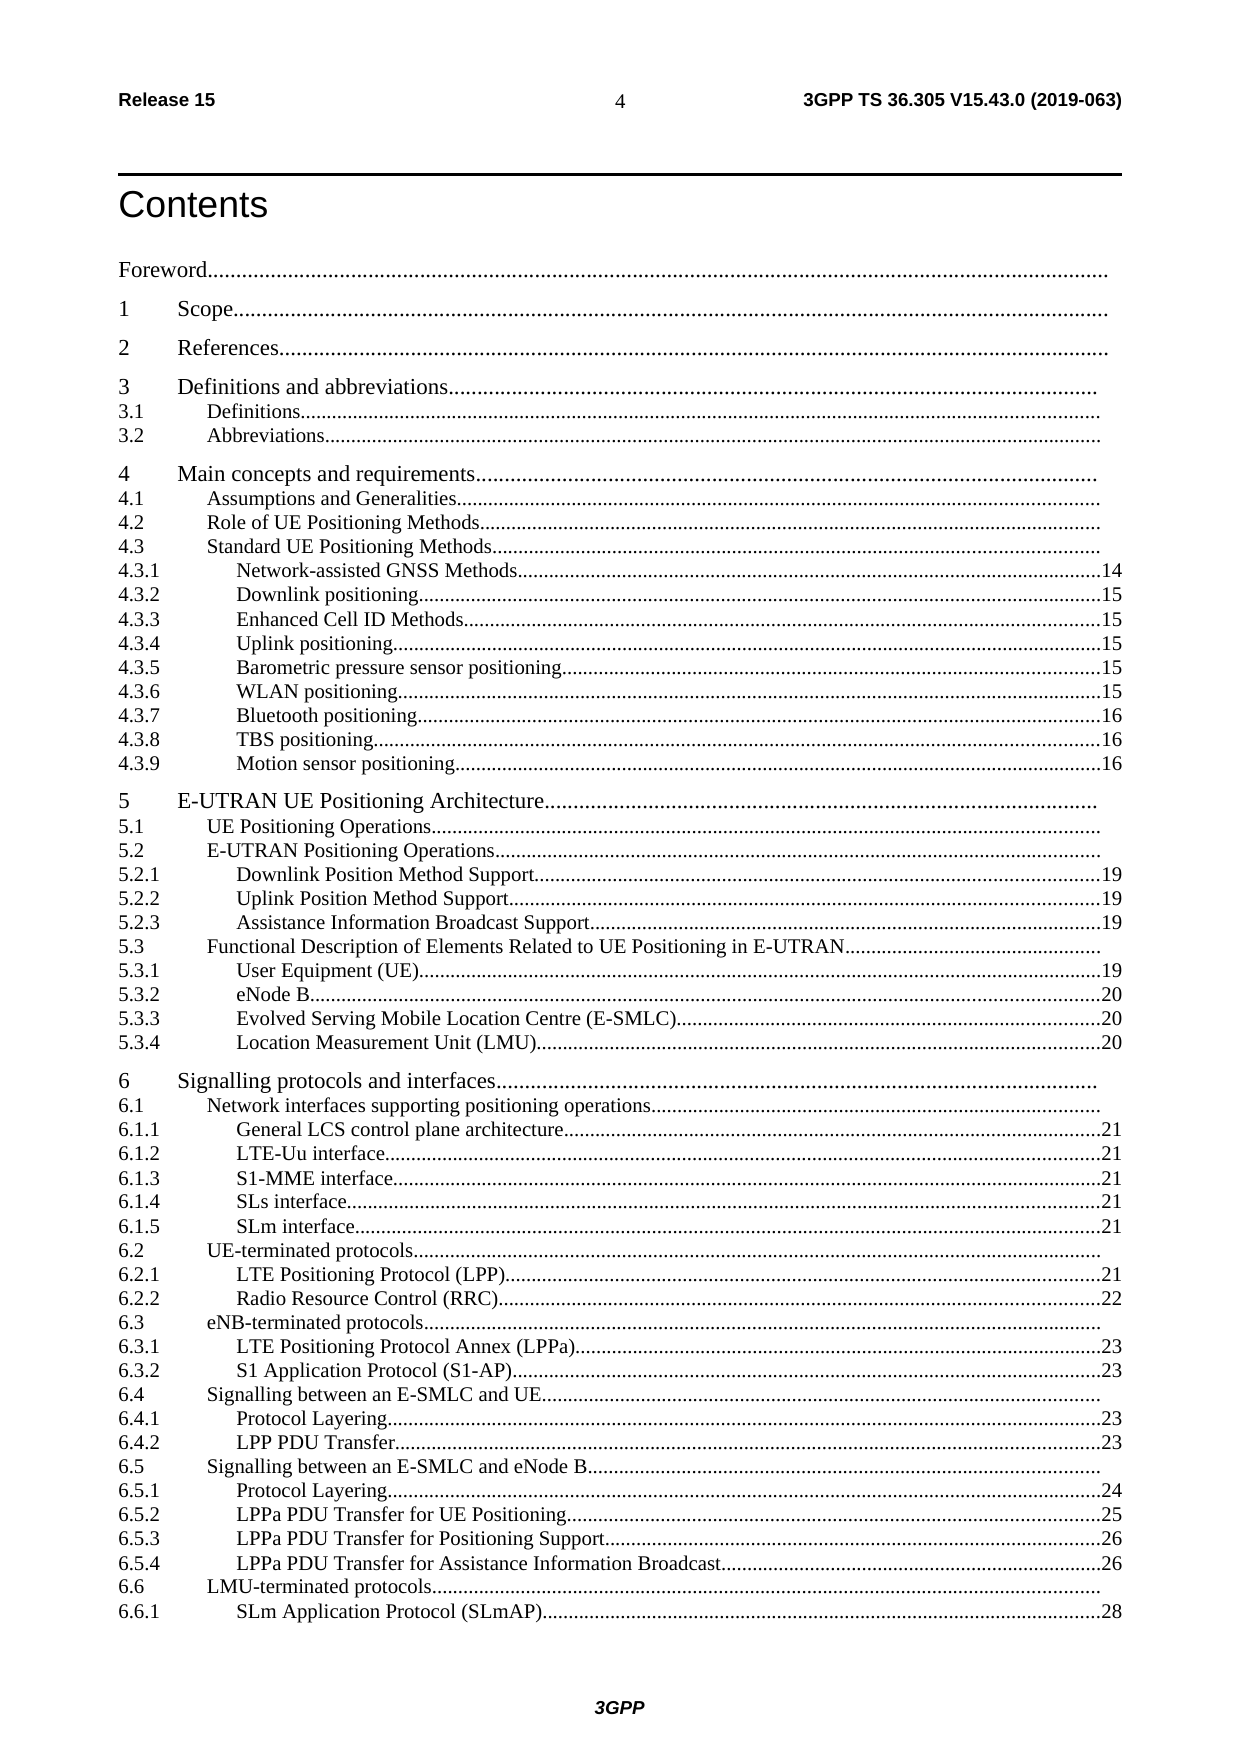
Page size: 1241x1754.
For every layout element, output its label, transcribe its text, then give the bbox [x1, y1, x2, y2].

text 4.3.4 Uplink positioning 15 [118, 631, 1122, 654]
text Contents [118, 176, 1122, 225]
text Foreword 8 [118, 256, 1078, 283]
text 5.3.4 Location Measurement Unit (LMU) 20 [118, 1030, 1122, 1054]
text 6.1 Network interfaces supporting positioning operations 21 [118, 1093, 1078, 1117]
text 6.1.3 S1-MME interface 21 [118, 1165, 1122, 1189]
text 3 Definitions and abbreviations 10 [118, 373, 1078, 399]
text 6.3.2 S1 Application Protocol (S1-AP) 23 [118, 1358, 1122, 1382]
text 6.1.4 SLs interface 21 [118, 1189, 1122, 1213]
text 1 Scope 9 [118, 295, 1078, 321]
text 4.3.3 Enhanced Cell ID Methods 15 [118, 606, 1122, 631]
text 5 E-UTRAN UE Positioning Architecture 16 [118, 787, 1078, 814]
text 4.3.9 Motion sensor positioning 16 [118, 751, 1122, 775]
text 6.2.2 Radio Resource Control (RRC) 22 [118, 1286, 1122, 1310]
text 6.5 Signalling between an E-SMLC and eNode B 24 [118, 1454, 1078, 1478]
text 5.1 UE Positioning Operations 17 [118, 814, 1078, 838]
text 6.2 UE-terminated protocols 21 [118, 1238, 1078, 1262]
text 4.3.6 WLAN positioning 15 [118, 679, 1122, 703]
text 6.5.3 LPPa PDU Transfer for Positioning Support 26 [118, 1526, 1122, 1550]
text 6 Signalling protocols and interfaces 21 [118, 1067, 1078, 1093]
text 5.2 E-UTRAN Positioning Operations 19 [118, 838, 1078, 862]
text 6.1.1 General LCS control plane architecture 21 [118, 1117, 1122, 1141]
text 6.5.4 LPPa PDU Transfer for Assistance Information Broadcast 26 [118, 1550, 1122, 1574]
text 3.1 Definitions 10 [118, 399, 1078, 423]
text 6.5.1 Protocol Layering 24 [118, 1478, 1122, 1502]
text 5.2.2 Uplink Position Method Support 19 [118, 886, 1122, 910]
text 4.3.2 Downlink positioning 15 [118, 582, 1122, 606]
text 6.1.2 LTE-Uu interface 21 [118, 1141, 1122, 1165]
text 6.6 LMU-terminated protocols 28 [118, 1574, 1078, 1598]
text 5.3.1 User Equipment (UE) 19 [118, 958, 1122, 982]
text 6.3.1 LTE Positioning Protocol Annex (LPPa) 23 [118, 1334, 1122, 1358]
text 4.3.1 Network-assisted GNSS Methods 14 [118, 558, 1122, 582]
text 3.2 Abbreviations 11 [118, 423, 1078, 447]
text 4.3 Standard UE Positioning Methods 14 [118, 534, 1078, 558]
text 6.3 eNB-terminated protocols 23 [118, 1310, 1078, 1334]
text 6.4 Signalling between an E-SMLC and UE 23 [118, 1382, 1078, 1406]
text 5.2.1 Downlink Position Method Support 19 [118, 862, 1122, 886]
text 5.3 Functional Description of Elements Related to UE Positioning in E-UTRAN 19 [118, 934, 1078, 958]
text 5.3.3 Evolved Serving Mobile Location Centre (E-SMLC) 20 [118, 1006, 1122, 1030]
text 4.3.8 TBS positioning 16 [118, 727, 1122, 751]
text 6.6.1 SLm Application Protocol (SLmAP) 28 [118, 1598, 1122, 1623]
text 5.2.3 Assistance Information Broadcast Support 19 [118, 910, 1122, 934]
text 4.2 Role of UE Positioning Methods 13 [118, 510, 1078, 534]
text 6.5.2 LPPa PDU Transfer for UE Positioning 25 [118, 1502, 1122, 1526]
text 4 Main concepts and requirements 12 [118, 460, 1078, 486]
text 6.4.2 LPP PDU Transfer 23 [118, 1430, 1122, 1454]
text 6.4.1 Protocol Layering 23 [118, 1406, 1122, 1430]
text 4.3.5 Barometric pressure sensor positioning 15 [118, 654, 1122, 679]
text 2 References 9 [118, 334, 1078, 360]
text 5.3.2 eNode B 20 [118, 982, 1122, 1006]
text 6.1.5 SLm interface 21 [118, 1213, 1122, 1238]
text 4.1 Assumptions and Generalities 12 [118, 486, 1078, 510]
text 4.3.7 Bluetooth positioning 16 [118, 703, 1122, 727]
text 6.2.1 LTE Positioning Protocol (LPP) 21 [118, 1262, 1122, 1286]
